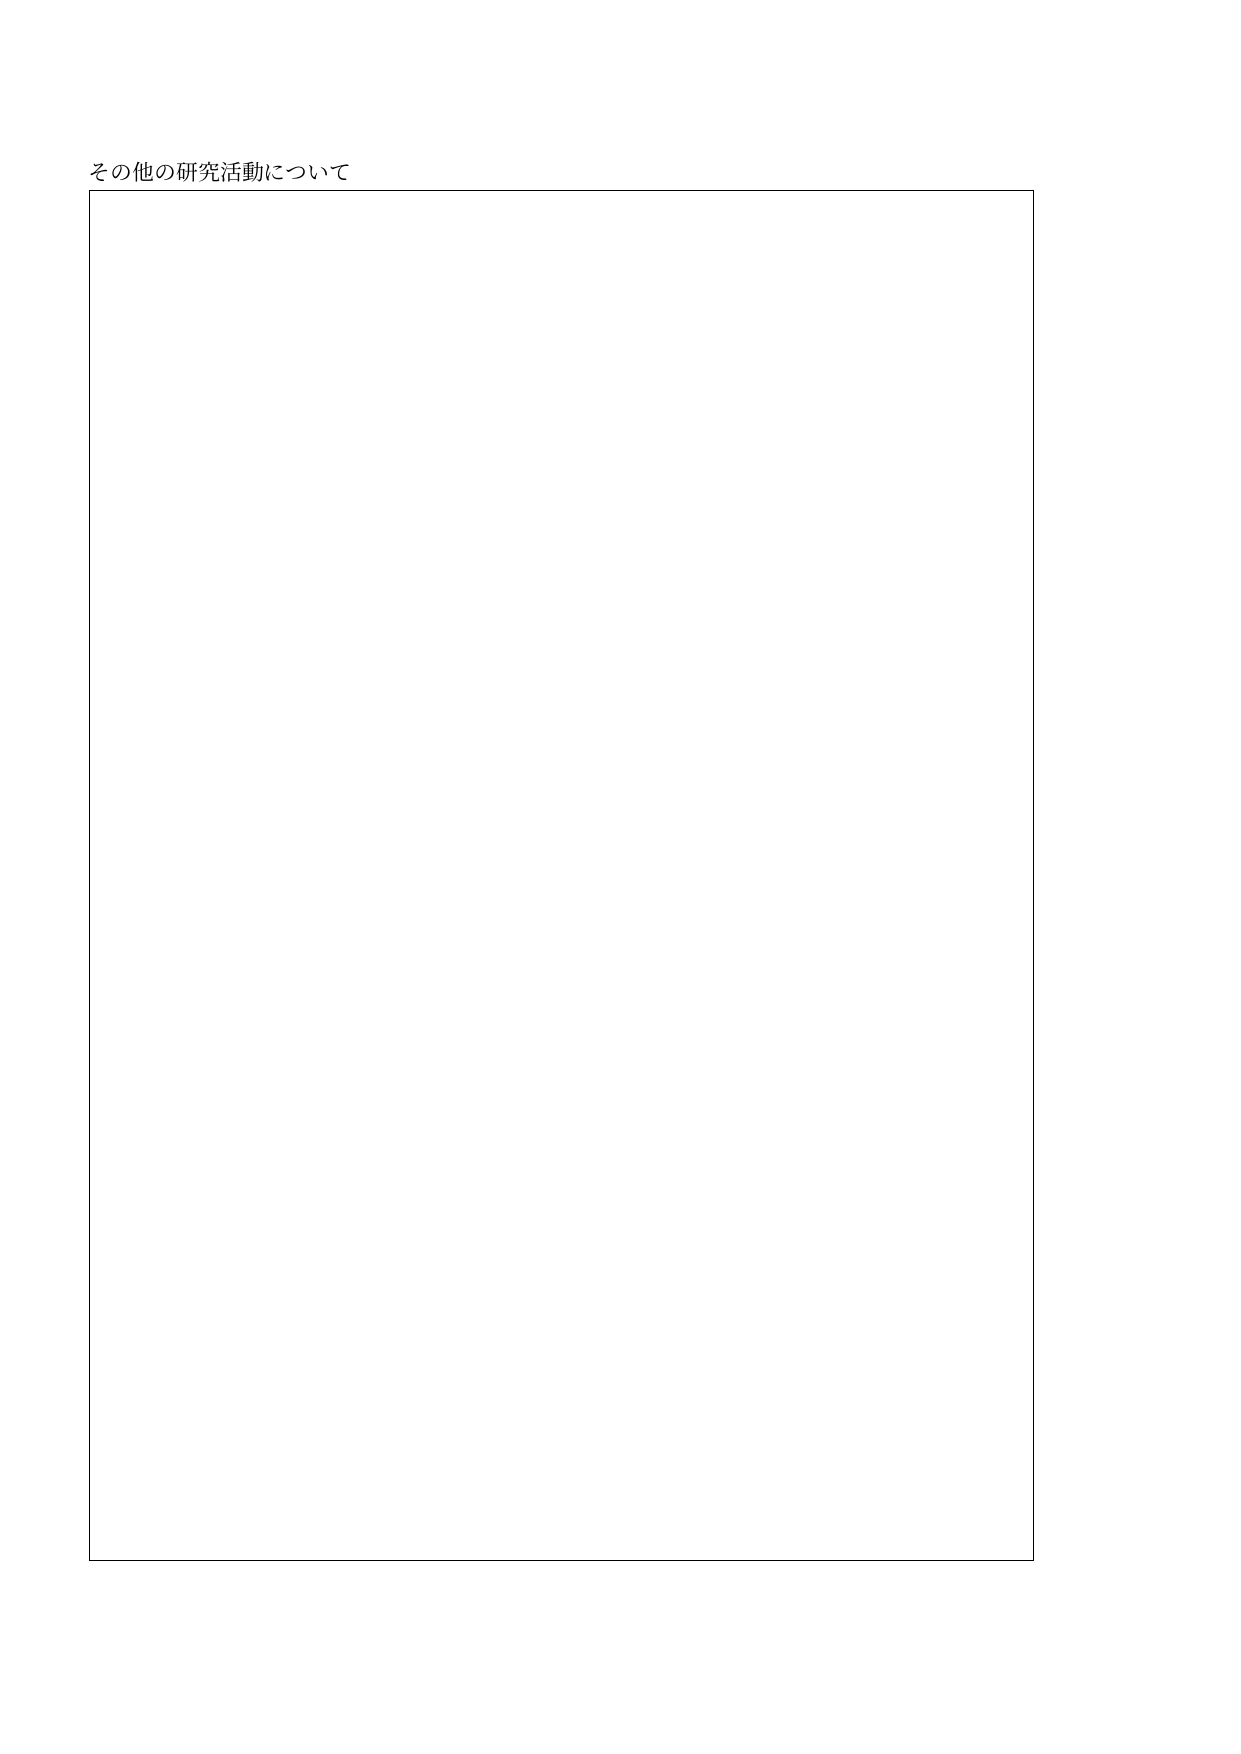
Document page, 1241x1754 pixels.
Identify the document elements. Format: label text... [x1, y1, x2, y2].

text その他の研究活動について [89, 152, 1152, 190]
table_header [90, 191, 1033, 1559]
